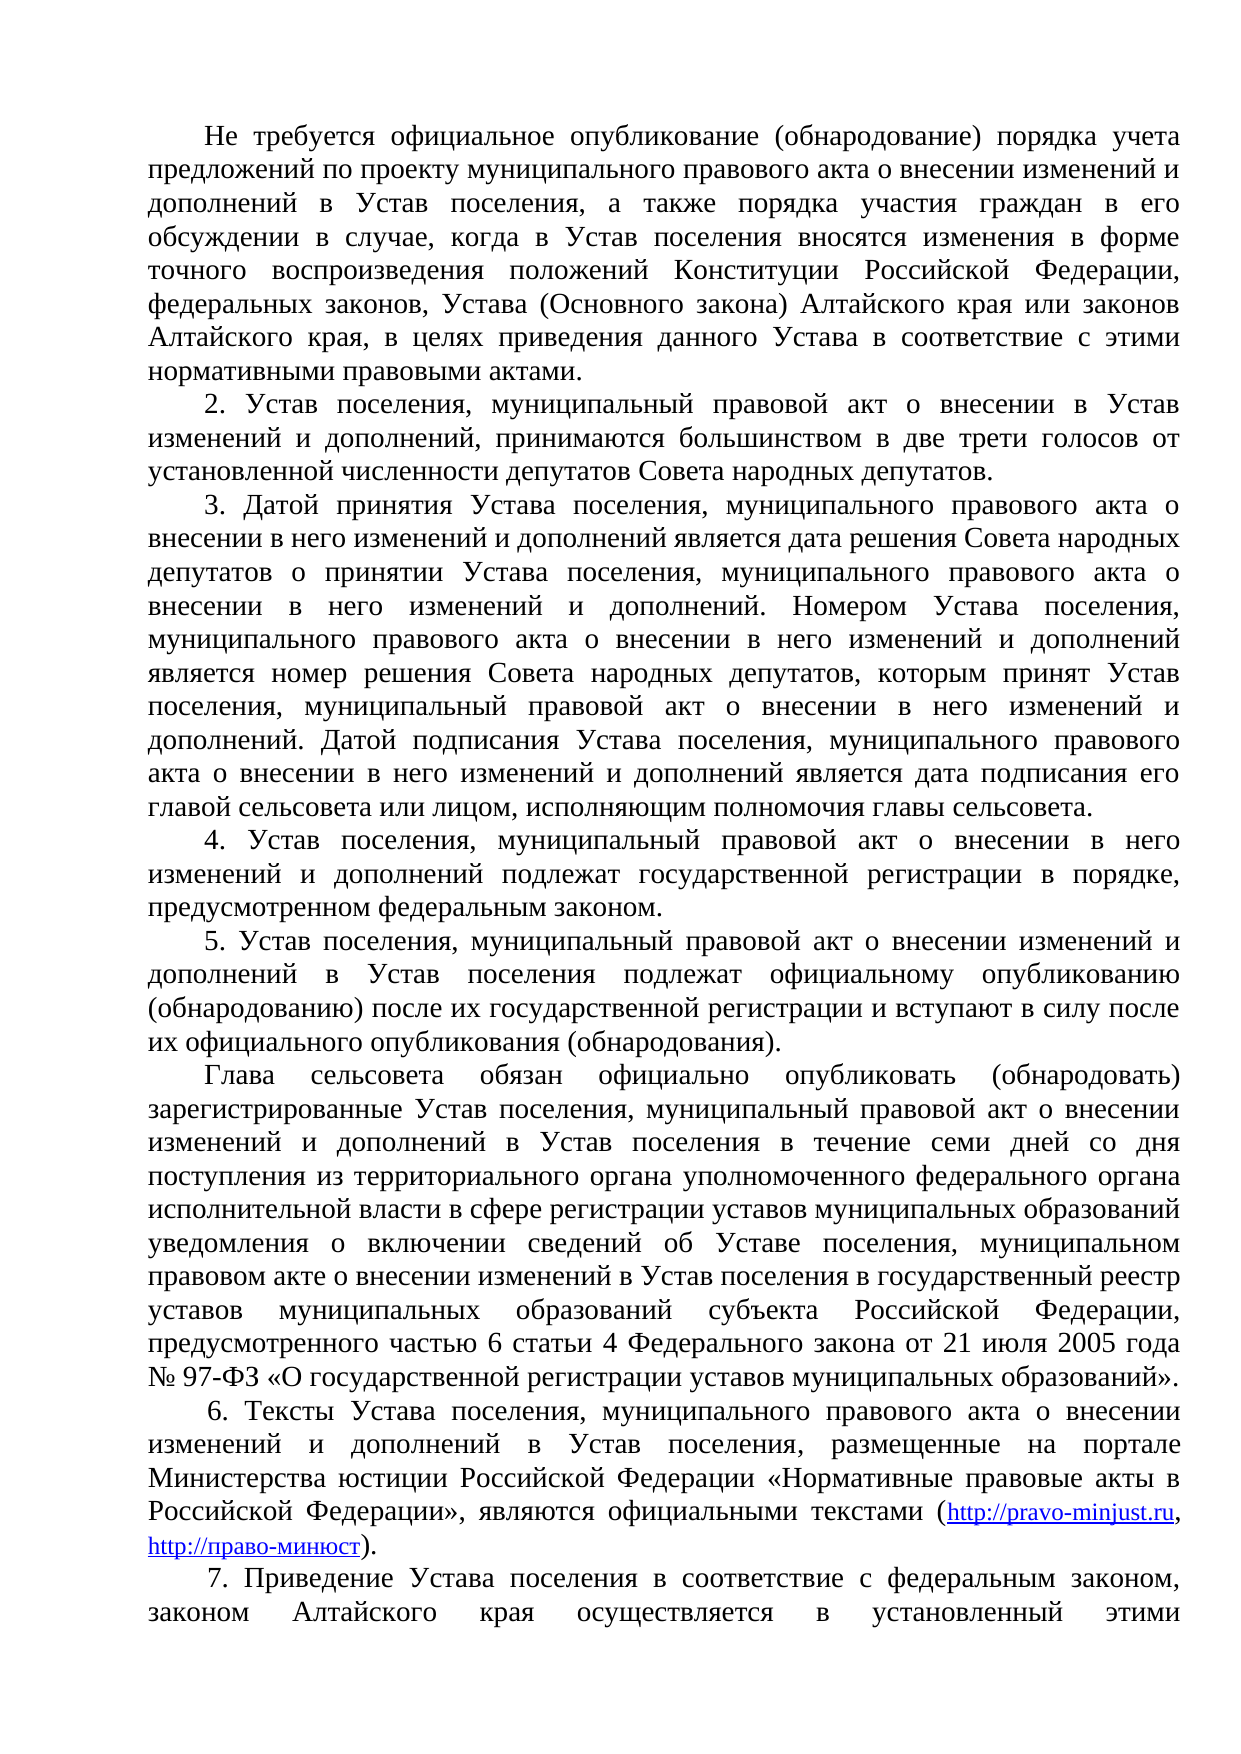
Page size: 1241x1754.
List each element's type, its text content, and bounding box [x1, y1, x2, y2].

text 4. Устав поселения, муниципальный правовой акт о внесении в него изменений и дополнений подлежат государственной регистрации в порядке, предусмотренном федеральным законом. [148, 822, 1181, 923]
text 2. Устав поселения, муниципальный правовой акт о внесении в Устав изменений и дополнений, принимаются большинством в две трети голосов от установленной численности депутатов Совета народных депутатов. [148, 386, 1181, 487]
text Не требуется официальное опубликование (обнародование) порядка учета предложений по проекту муниципального правового акта о внесении изменений и дополнений в Устав поселения, а также порядка участия граждан в его обсуждении в случае, когда в Устав поселения вносятся изменения в форме точного воспроизведения положений Конституции Российской Федерации, федеральных законов, Устава (Основного закона) Алтайского края или законов Алтайского края, в целях приведения данного Устава в соответствие с этими нормативными правовыми актами. [148, 118, 1181, 386]
text 5. Устав поселения, муниципальный правовой акт о внесении изменений и дополнений в Устав поселения подлежат официальному опубликованию (обнародованию) после их государственной регистрации и вступают в силу после их официального опубликования (обнародования). [148, 923, 1181, 1057]
text Глава сельсовета обязан официально опубликовать (обнародовать) зарегистрированные Устав поселения, муниципальный правовой акт о внесении изменений и дополнений в Устав поселения в течение семи дней со дня поступления из территориального органа уполномоченного федерального органа исполнительной власти в сфере регистрации уставов муниципальных образований уведомления о включении сведений об Уставе поселения, муниципальном правовом акте о внесении изменений в Устав поселения в государственный реестр уставов муниципальных образований субъекта Российской Федерации, предусмотренного частью 6 статьи 4 Федерального закона от 21 июля 2005 года № 97-ФЗ «О государственной регистрации уставов муниципальных образований». [148, 1057, 1181, 1393]
text 3. Датой принятия Устава поселения, муниципального правового акта о внесении в него изменений и дополнений является дата решения Совета народных депутатов о принятии Устава поселения, муниципального правового акта о внесении в него изменений и дополнений. Номером Устава поселения, муниципального правового акта о внесении в него изменений и дополнений является номер решения Совета народных депутатов, которым принят Устав поселения, муниципальный правовой акт о внесении в него изменений и дополнений. Датой подписания Устава поселения, муниципального правового акта о внесении в него изменений и дополнений является дата подписания его главой сельсовета или лицом, исполняющим полномочия главы сельсовета. [148, 487, 1181, 822]
text 6. Тексты Устава поселения, муниципального правового акта о внесении изменений и дополнений в Устав поселения, размещенные на портале Министерства юстиции Российской Федерации «Нормативные правовые акты в Российской Федерации», являются официальными текстами (http://pravo-minjust.ru, http://право-минюст). [148, 1393, 1181, 1560]
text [148, 1560, 1181, 1627]
